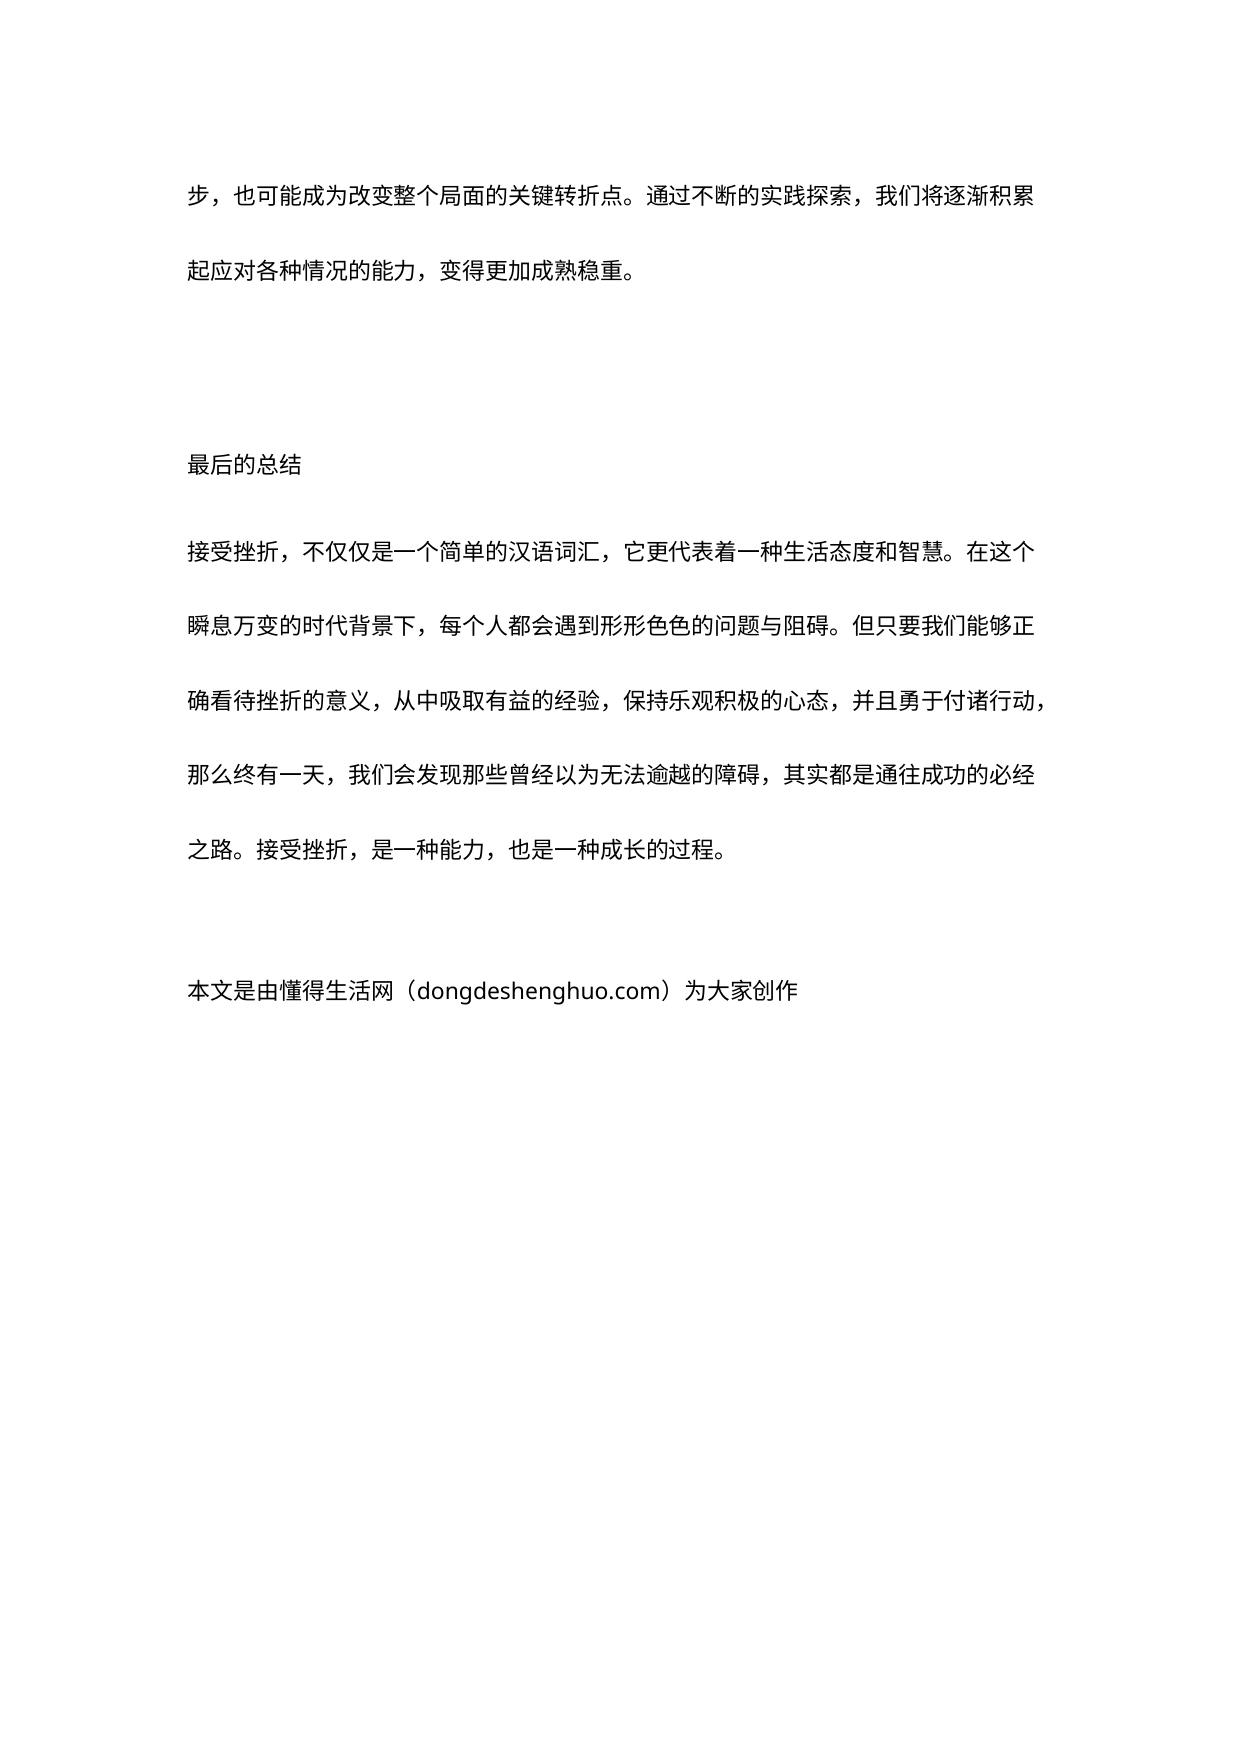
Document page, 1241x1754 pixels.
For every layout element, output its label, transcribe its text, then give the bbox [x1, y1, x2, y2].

text 最后的总结 [187, 431, 1053, 496]
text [187, 162, 1053, 302]
text 接受挫折，不仅仅是一个简单的汉语词汇，它更代表着一种生活态度和智慧。在这个瞬息万变的时代背景下，每个人都会遇到形形色色的问题与阻碍。但只要我们能够正确看待挫折的意义，从中吸取有益的经验，保持乐观积极的心态，并且勇于付诸行动，那么终有一天，我们会发现那些曾经以为无法逾越的障碍，其实都是通往成功的必经之路。接受挫折，是一种能力，也是一种成长的过程。 [187, 517, 1053, 881]
text 本文是由懂得生活网（dongdeshenghuo.com）为大家创作 [187, 957, 1053, 1022]
